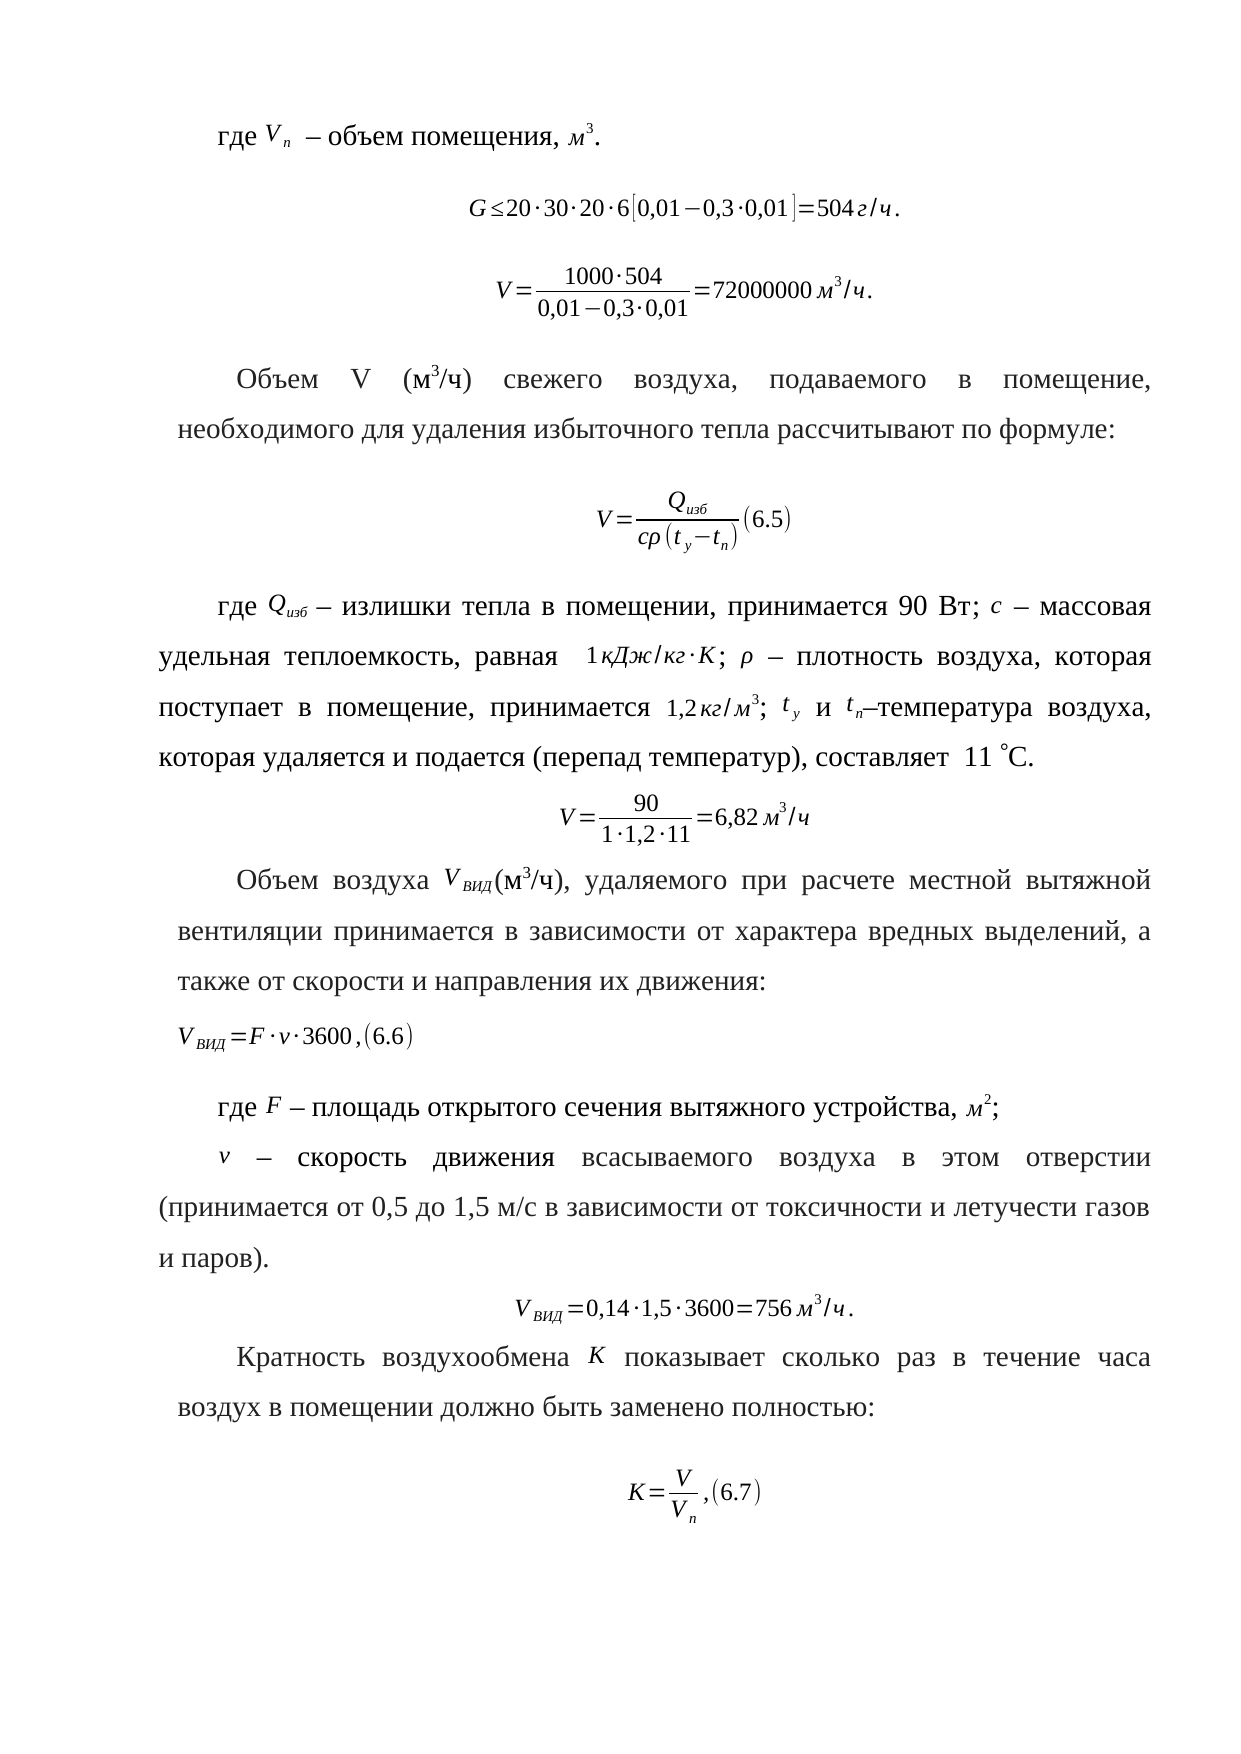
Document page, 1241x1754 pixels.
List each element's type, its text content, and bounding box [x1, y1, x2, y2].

text Объем воздуха (м3/ч), удаляемого при расчете местной вытяжной вентиляции принимается в зависимости от характера вредных выделений, а также от скорости и направления их движения: [177, 946, 1152, 997]
text где – излишки тепла в помещении, принимается 90 Вт; – массовая удельная теплоемкость, равная ; – плотность воздуха, которая поступает в помещение, принимается ; и –температура воздуха, которая удаляется и подается (перепад температур), составляет 11 С. [158, 588, 1152, 773]
text Объем воздуха (м3/ч), удаляемого при расчете местной вытяжной вентиляции принимается в зависимости от характера вредных выделений, а также от скорости и направления их движения: [177, 862, 1152, 913]
text где – объем помещения, . [158, 118, 1152, 152]
text – скорость движения всасываемого воздуха в этом отверстии (принимается от 0,5 до 1,5 м/с в зависимости от токсичности и летучести газов и паров). [158, 1139, 1152, 1273]
text где – площадь открытого сечения вытяжного устройства, ; [158, 1089, 1152, 1122]
text Объем V (м3/ч) свежего воздуха, подаваемого в помещение, необходимого для удаления избыточного тепла рассчитывают по формуле: [177, 361, 1152, 445]
text Кратность воздухообмена показывает сколько раз в течение часа воздух в помещении должно быть заменено полностью: [177, 1339, 1152, 1423]
